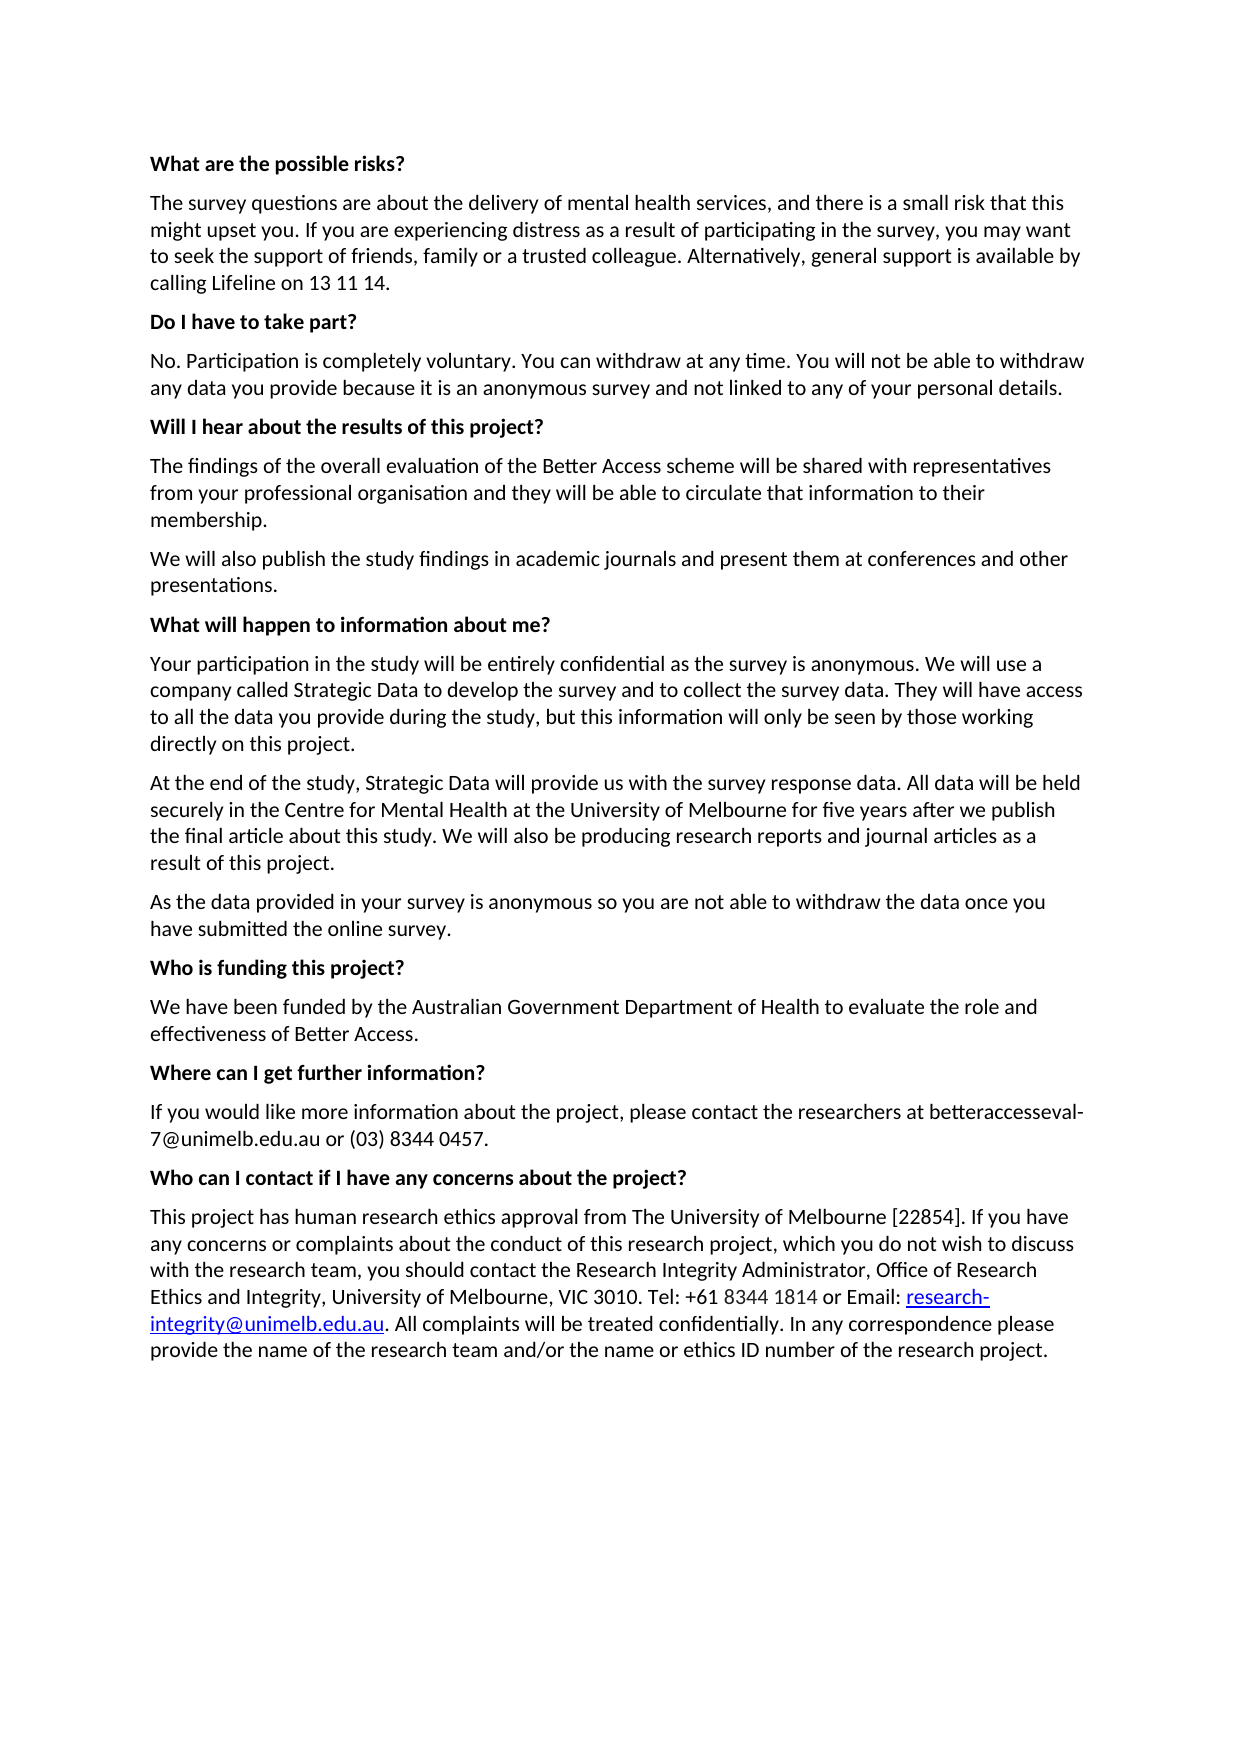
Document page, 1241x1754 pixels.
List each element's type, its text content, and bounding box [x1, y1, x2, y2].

text At the end of the study, Strategic Data will provide us with the survey response data. All data will be held securely in the Centre for Mental Health at the University of Melbourne for five years after we publish the final article about this study. We will also be producing research reports and journal articles as a result of this project. [150, 769, 1090, 876]
text The survey questions are about the delivery of mental health services, and there is a small risk that this might upset you. If you are experiencing distress as a result of participating in the survey, you may want to seek the support of friends, family or a trusted colleague. Alternatively, general support is available by calling Lifeline on 13 11 14. [150, 189, 1090, 296]
subtitle What will happen to information about me? [150, 611, 1090, 637]
text No. Participation is completely voluntary. You can withdraw at any time. You will not be able to withdraw any data you provide because it is an anonymous survey and not linked to any of your personal details. [150, 347, 1090, 401]
text If you would like more information about the project, please contact the researchers at betteraccesseval-7@unimelb.edu.au or (03) 8344 0457. [150, 1098, 1090, 1152]
subtitle Where can I get further information? [150, 1059, 1090, 1086]
text The findings of the overall evaluation of the Better Access scheme will be shared with representatives from your professional organisation and they will be able to circulate that information to their membership. [150, 452, 1090, 532]
text We have been funded by the Australian Government Department of Health to evaluate the role and effectiveness of Better Access. [150, 993, 1090, 1047]
text Your participation in the study will be entirely confidential as the survey is anonymous. We will use a company called Strategic Data to develop the survey and to collect the survey data. They will have access to all the data you provide during the study, but this information will only be seen by those working directly on this project. [150, 650, 1090, 757]
text We will also publish the study findings in academic journals and present them at conferences and other presentations. [150, 545, 1090, 598]
subtitle Do I have to take part? [150, 308, 1090, 335]
subtitle Will I hear about the results of this project? [150, 413, 1090, 440]
text As the data provided in your survey is anonymous so you are not able to withdraw the data once you have submitted the online survey. [150, 888, 1090, 942]
subtitle What are the possible risks? [150, 150, 1090, 177]
subtitle Who can I contact if I have any concerns about the project? [150, 1164, 1090, 1191]
subtitle Who is funding this project? [150, 954, 1090, 981]
